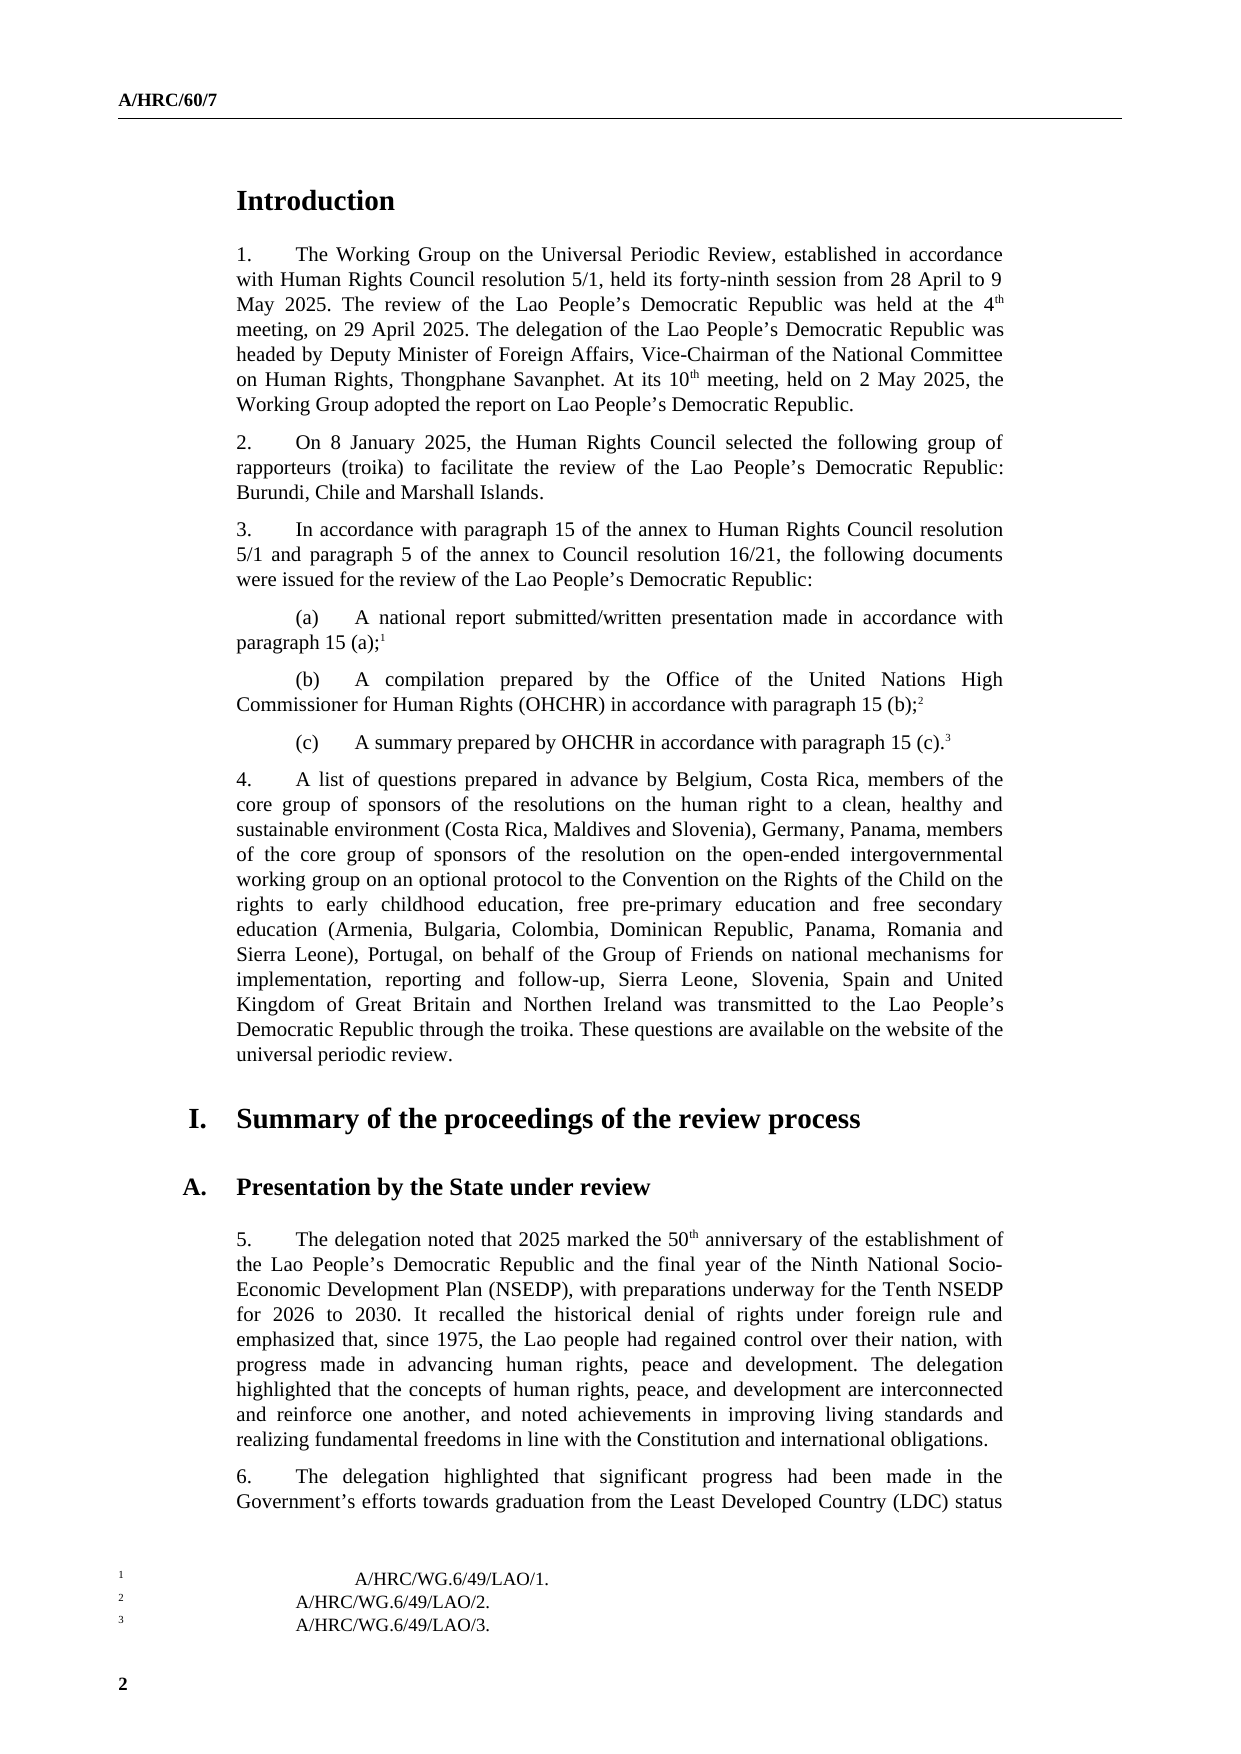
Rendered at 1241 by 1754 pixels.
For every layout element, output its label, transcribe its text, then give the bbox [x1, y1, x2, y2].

text Introduction [118, 185, 1004, 216]
text (a) A national report submitted/written presentation made in accordance with paragraph 15 (a); [236, 604, 1004, 654]
text 2. On 8 January 2025, the Human Rights Council selected the following group of rapporteurs (troika) to facilitate the review of the Lao People’s Democratic Republic: Burundi, Chile and Marshall Islands. [236, 429, 1004, 504]
text I. Summary of the proceedings of the review process [118, 1104, 1004, 1135]
text 5. The delegation noted that 2025 marked the 50th anniversary of the establishment of the Lao People’s Democratic Republic and the final year of the Ninth National Socio-Economic Development Plan (NSEDP), with preparations underway for the Tenth NSEDP for 2026 to 2030. It recalled the historical denial of rights under foreign rule and emphasized that, since 1975, the Lao people had regained control over their nation, with progress made in advancing human rights, peace and development. The delegation highlighted that the concepts of human rights, peace, and development are interconnected and reinforce one another, and noted achievements in improving living standards and realizing fundamental freedoms in line with the Constitution and international obligations. [236, 1226, 1004, 1451]
text 4. A list of questions prepared in advance by Belgium, Costa Rica, members of the core group of sponsors of the resolutions on the human right to a clean, healthy and sustainable environment (Costa Rica, Maldives and Slovenia), Germany, Panama, members of the core group of sponsors of the resolution on the open-ended intergovernmental working group on an optional protocol to the Convention on the Rights of the Child on the rights to early childhood education, free pre-primary education and free secondary education (Armenia, Bulgaria, Colombia, Dominican Republic, Panama, Romania and Sierra Leone), Portugal, on behalf of the Group of Friends on national mechanisms for implementation, reporting and follow-up, Sierra Leone, Slovenia, Spain and United Kingdom of Great Britain and Northen Ireland was transmitted to the Lao People’s Democratic Republic through the troika. These questions are available on the website of the universal periodic review. [236, 766, 1004, 1066]
text (b) A compilation prepared by the Office of the United Nations High Commissioner for Human Rights (OHCHR) in accordance with paragraph 15 (b); [236, 666, 1004, 716]
text A. Presentation by the State under review [118, 1173, 1004, 1201]
text (c) A summary prepared by OHCHR in accordance with paragraph 15 (c). [236, 729, 1004, 754]
text 1. The Working Group on the Universal Periodic Review, established in accordance with Human Rights Council resolution 5/1, held its forty-ninth session from 28 April to 9 May 2025. The review of the Lao People’s Democratic Republic was held at the 4th meeting, on 29 April 2025. The delegation of the Lao People’s Democratic Republic was headed by Deputy Minister of Foreign Affairs, Vice-Chairman of the National Committee on Human Rights, Thongphane Savanphet. At its 10th meeting, held on 2 May 2025, the Working Group adopted the report on Lao People’s Democratic Republic. [236, 241, 1004, 416]
text 3. In accordance with paragraph 15 of the annex to Human Rights Council resolution 5/1 and paragraph 5 of the annex to Council resolution 16/21, the following documents were issued for the review of the Lao People’s Democratic Republic: [236, 516, 1004, 591]
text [236, 1463, 1004, 1513]
